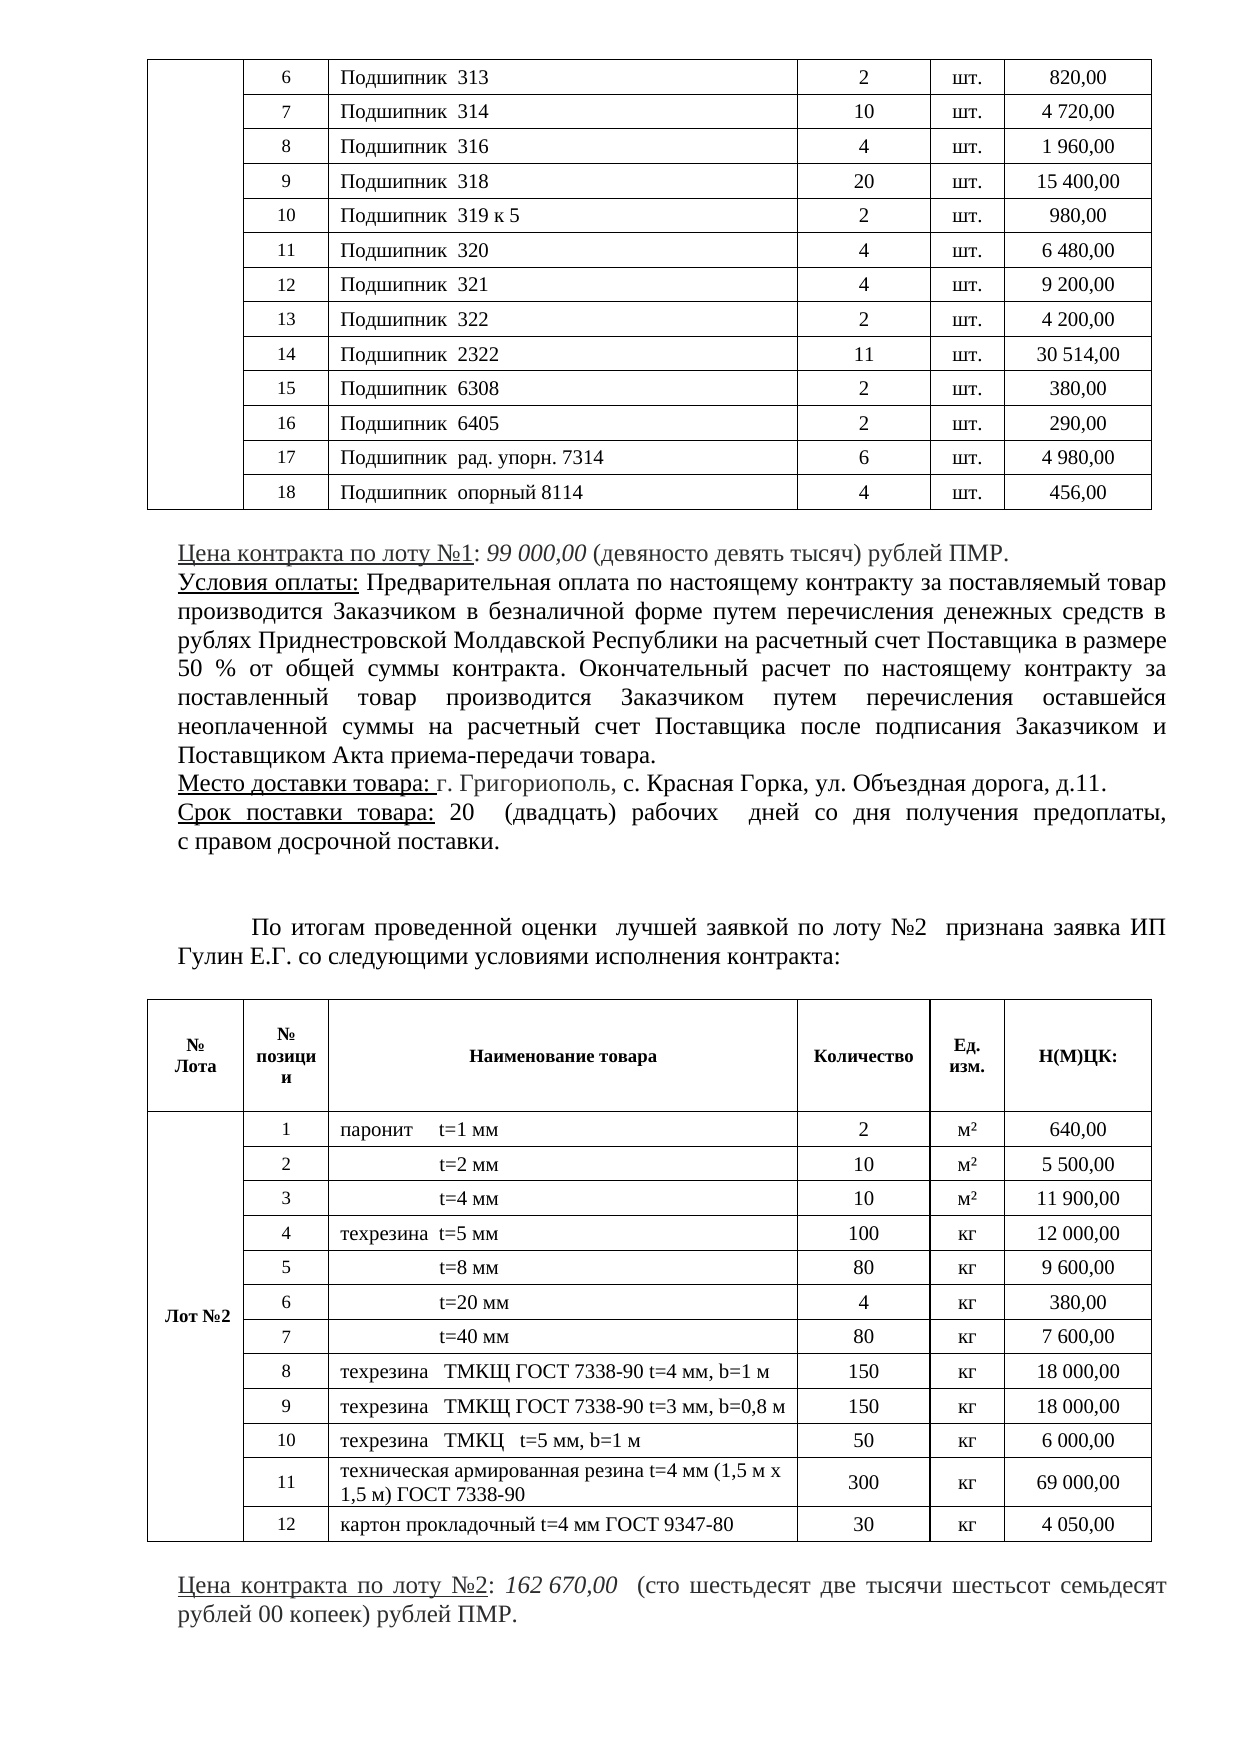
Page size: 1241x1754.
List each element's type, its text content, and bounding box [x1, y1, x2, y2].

table_cell Подшипник 319 к 5 [329, 199, 797, 232]
table_cell 100 [798, 1216, 929, 1249]
table_cell 9 200,00 [1005, 268, 1151, 301]
table_cell 4 [798, 129, 930, 163]
table_cell шт. [931, 164, 1004, 197]
table_cell Подшипник 6405 [329, 406, 797, 439]
table_cell 10 [244, 1424, 328, 1457]
table_cell шт. [931, 406, 1004, 439]
table_cell кг [931, 1507, 1004, 1541]
table_cell техрезина t=5 мм [329, 1216, 797, 1249]
table_cell 2 [244, 1147, 328, 1180]
table_cell кг [931, 1320, 1004, 1353]
table_cell t=2 мм [329, 1147, 797, 1180]
table_cell 5 500,00 [1005, 1147, 1151, 1180]
table_cell 4 050,00 [1005, 1507, 1151, 1541]
table_cell t=20 мм [329, 1285, 797, 1319]
table_cell 980,00 [1005, 199, 1151, 232]
table_cell 9 [244, 1389, 328, 1422]
table_cell 150 [798, 1389, 929, 1422]
table_cell Подшипник 313 [329, 60, 797, 94]
table_cell 1 960,00 [1005, 129, 1151, 163]
table_cell 16 [244, 406, 328, 439]
table_cell 380,00 [1005, 371, 1151, 405]
table_cell шт. [931, 233, 1004, 267]
table_cell Подшипник 316 [329, 129, 797, 163]
table_cell Подшипник 318 [329, 164, 797, 197]
table_cell 2 [798, 371, 930, 405]
text Срок поставки товара: 20 (двадцать) рабочих дней со дня получения предоплаты, с правом досрочной поставки. [177, 797, 1167, 855]
table_cell Лот №2 [148, 1112, 243, 1541]
table_cell 2 [798, 1112, 929, 1146]
table_cell шт. [931, 199, 1004, 232]
table_cell 11 [244, 233, 328, 267]
table_cell 80 [798, 1251, 929, 1284]
table_cell 18 [244, 475, 328, 509]
table_cell 69 000,00 [1005, 1458, 1151, 1506]
table_cell 6 [244, 1285, 328, 1319]
table_cell t=4 мм [329, 1181, 797, 1215]
table_cell шт. [931, 60, 1004, 94]
table_cell 5 [244, 1251, 328, 1284]
table_cell шт. [931, 337, 1004, 370]
table_cell кг [931, 1389, 1004, 1422]
table_cell 2 [798, 406, 930, 439]
table_cell 456,00 [1005, 475, 1151, 509]
table_cell Подшипник рад. упорн. 7314 [329, 441, 797, 474]
table_cell Подшипник 320 [329, 233, 797, 267]
table_cell 6 480,00 [1005, 233, 1151, 267]
table_cell 50 [798, 1424, 929, 1457]
table_cell 4 [798, 268, 930, 301]
table_cell 6 [244, 60, 328, 94]
table_cell 2 [798, 60, 930, 94]
table_cell кг [931, 1458, 1004, 1506]
table_cell 3 [244, 1181, 328, 1215]
table_cell 6 000,00 [1005, 1424, 1151, 1457]
table_cell 820,00 [1005, 60, 1151, 94]
table_cell шт. [931, 129, 1004, 163]
table_cell 18 000,00 [1005, 1354, 1151, 1388]
table_cell 30 [798, 1507, 929, 1541]
table_cell 13 [244, 302, 328, 336]
table_cell кг [931, 1285, 1004, 1319]
table_cell 18 000,00 [1005, 1389, 1151, 1422]
table_cell шт. [931, 475, 1004, 509]
table_cell м² [931, 1112, 1004, 1146]
table_cell Подшипник опорный 8114 [329, 475, 797, 509]
table_cell техрезина ТМКЦ t=5 мм, b=1 м [329, 1424, 797, 1457]
table_cell 7 600,00 [1005, 1320, 1151, 1353]
table_cell 7 [244, 1320, 328, 1353]
text Цена контракта по лоту №2: 162 670,00 (сто шестьдесят две тысячи шестьсот семьдесят рублей 00 копеек) рублей ПМР. [177, 1571, 1167, 1628]
table_cell Подшипник 2322 [329, 337, 797, 370]
table_cell 300 [798, 1458, 929, 1506]
table_cell техническая армированная резина t=4 мм (1,5 м х 1,5 м) ГОСТ 7338-90 [329, 1458, 797, 1506]
table_cell шт. [931, 268, 1004, 301]
table_cell Подшипник 6308 [329, 371, 797, 405]
table_cell м² [931, 1181, 1004, 1215]
table_cell 640,00 [1005, 1112, 1151, 1146]
table_cell 11 [244, 1458, 328, 1506]
text Цена контракта по лоту №1: 99 000,00 (девяносто девять тысяч) рублей ПМР. [177, 538, 1167, 567]
table_cell 15 [244, 371, 328, 405]
table_cell 2 [798, 302, 930, 336]
table_cell 6 [798, 441, 930, 474]
table_cell 11 900,00 [1005, 1181, 1151, 1215]
table_header № Лота [148, 1000, 243, 1111]
table_cell Подшипник 314 [329, 95, 797, 128]
table_cell техрезина ТМКЩ ГОСТ 7338-90 t=3 мм, b=0,8 м [329, 1389, 797, 1422]
text Место доставки товара: г. Григориополь, с. Красная Горка, ул. Объездная дорога, д.11. [177, 768, 1167, 797]
table_cell 20 [798, 164, 930, 197]
table_cell 4 [798, 1285, 929, 1319]
table_cell 1 [244, 1112, 328, 1146]
table_cell 4 720,00 [1005, 95, 1151, 128]
text Условия оплаты: Предварительная оплата по настоящему контракту за поставляемый товар производится Заказчиком в безналичной форме путем перечисления денежных средств в рублях Приднестровской Молдавской Республики на расчетный счет Поставщика в размере 50 % от общей суммы контракта. Окончательный расчет по настоящему контракту за поставленный товар производится Заказчиком путем перечисления оставшейся неоплаченной суммы на расчетный счет Поставщика после подписания Заказчиком и Поставщиком Акта приема-передачи товара. [177, 567, 1167, 768]
table_cell 9 [244, 164, 328, 197]
table_header Количество [798, 1000, 929, 1111]
table_cell t=8 мм [329, 1251, 797, 1284]
table_cell Подшипник 321 [329, 268, 797, 301]
table_cell 4 [244, 1216, 328, 1249]
table_cell 290,00 [1005, 406, 1151, 439]
table_cell 10 [798, 1147, 929, 1180]
table_cell 10 [244, 199, 328, 232]
table_cell кг [931, 1424, 1004, 1457]
table_cell 7 [244, 95, 328, 128]
text По итогам проведенной оценки лучшей заявкой по лоту №2 признана заявка ИП Гулин Е.Г. со следующими условиями исполнения контракта: [177, 912, 1167, 970]
table_cell 4 200,00 [1005, 302, 1151, 336]
table_cell 8 [244, 1354, 328, 1388]
table_cell кг [931, 1216, 1004, 1249]
table_cell 380,00 [1005, 1285, 1151, 1319]
table_cell 80 [798, 1320, 929, 1353]
table_cell 11 [798, 337, 930, 370]
table_cell шт. [931, 95, 1004, 128]
table_cell 2 [798, 199, 930, 232]
table_header Наименование товара [329, 1000, 797, 1111]
table_cell кг [931, 1251, 1004, 1284]
table_cell паронит t=1 мм [329, 1112, 797, 1146]
table_cell картон прокладочный t=4 мм ГОСТ 9347-80 [329, 1507, 797, 1541]
table_cell 12 000,00 [1005, 1216, 1151, 1249]
table_cell 4 [798, 233, 930, 267]
table_cell 10 [798, 1181, 929, 1215]
table_cell 4 [798, 475, 930, 509]
table_cell t=40 мм [329, 1320, 797, 1353]
table_cell 12 [244, 1507, 328, 1541]
table_header № позиции [244, 1000, 328, 1111]
table_cell 14 [244, 337, 328, 370]
table_cell 12 [244, 268, 328, 301]
table_cell шт. [931, 371, 1004, 405]
table_header Н(М)ЦК: [1005, 1000, 1151, 1111]
table_cell техрезина ТМКЩ ГОСТ 7338-90 t=4 мм, b=1 м [329, 1354, 797, 1388]
table_cell шт. [931, 302, 1004, 336]
table_cell 10 [798, 95, 930, 128]
table_header Ед. изм. [931, 1000, 1004, 1111]
table_cell Подшипник 322 [329, 302, 797, 336]
table_cell 9 600,00 [1005, 1251, 1151, 1284]
table_cell 150 [798, 1354, 929, 1388]
table_cell 30 514,00 [1005, 337, 1151, 370]
table_cell 17 [244, 441, 328, 474]
table_cell кг [931, 1354, 1004, 1388]
table_cell 8 [244, 129, 328, 163]
table_cell 15 400,00 [1005, 164, 1151, 197]
table_cell м² [931, 1147, 1004, 1180]
table_cell шт. [931, 441, 1004, 474]
table_cell 4 980,00 [1005, 441, 1151, 474]
